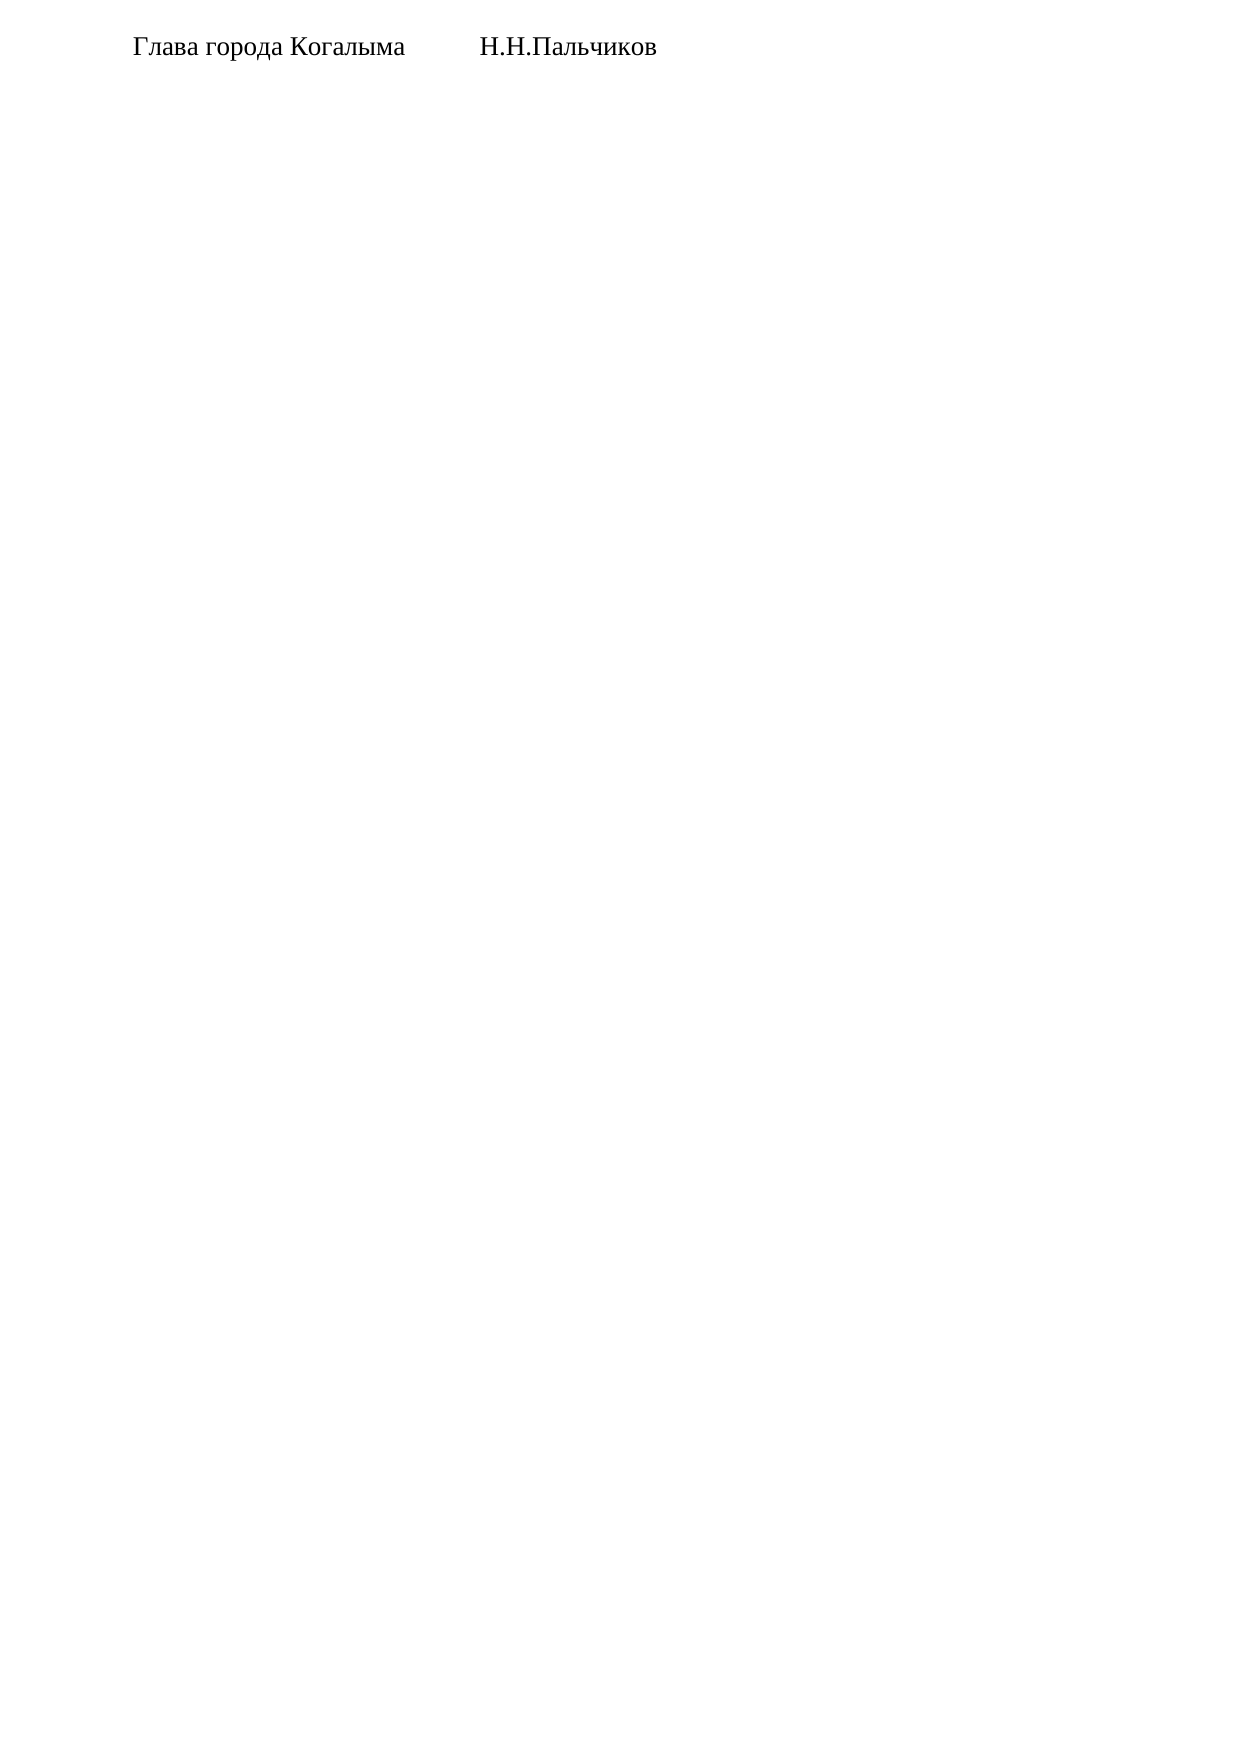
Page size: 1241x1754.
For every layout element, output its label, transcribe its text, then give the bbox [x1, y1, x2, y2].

text Глава города Когалыма Н.Н.Пальчиков [133, 29, 1181, 61]
